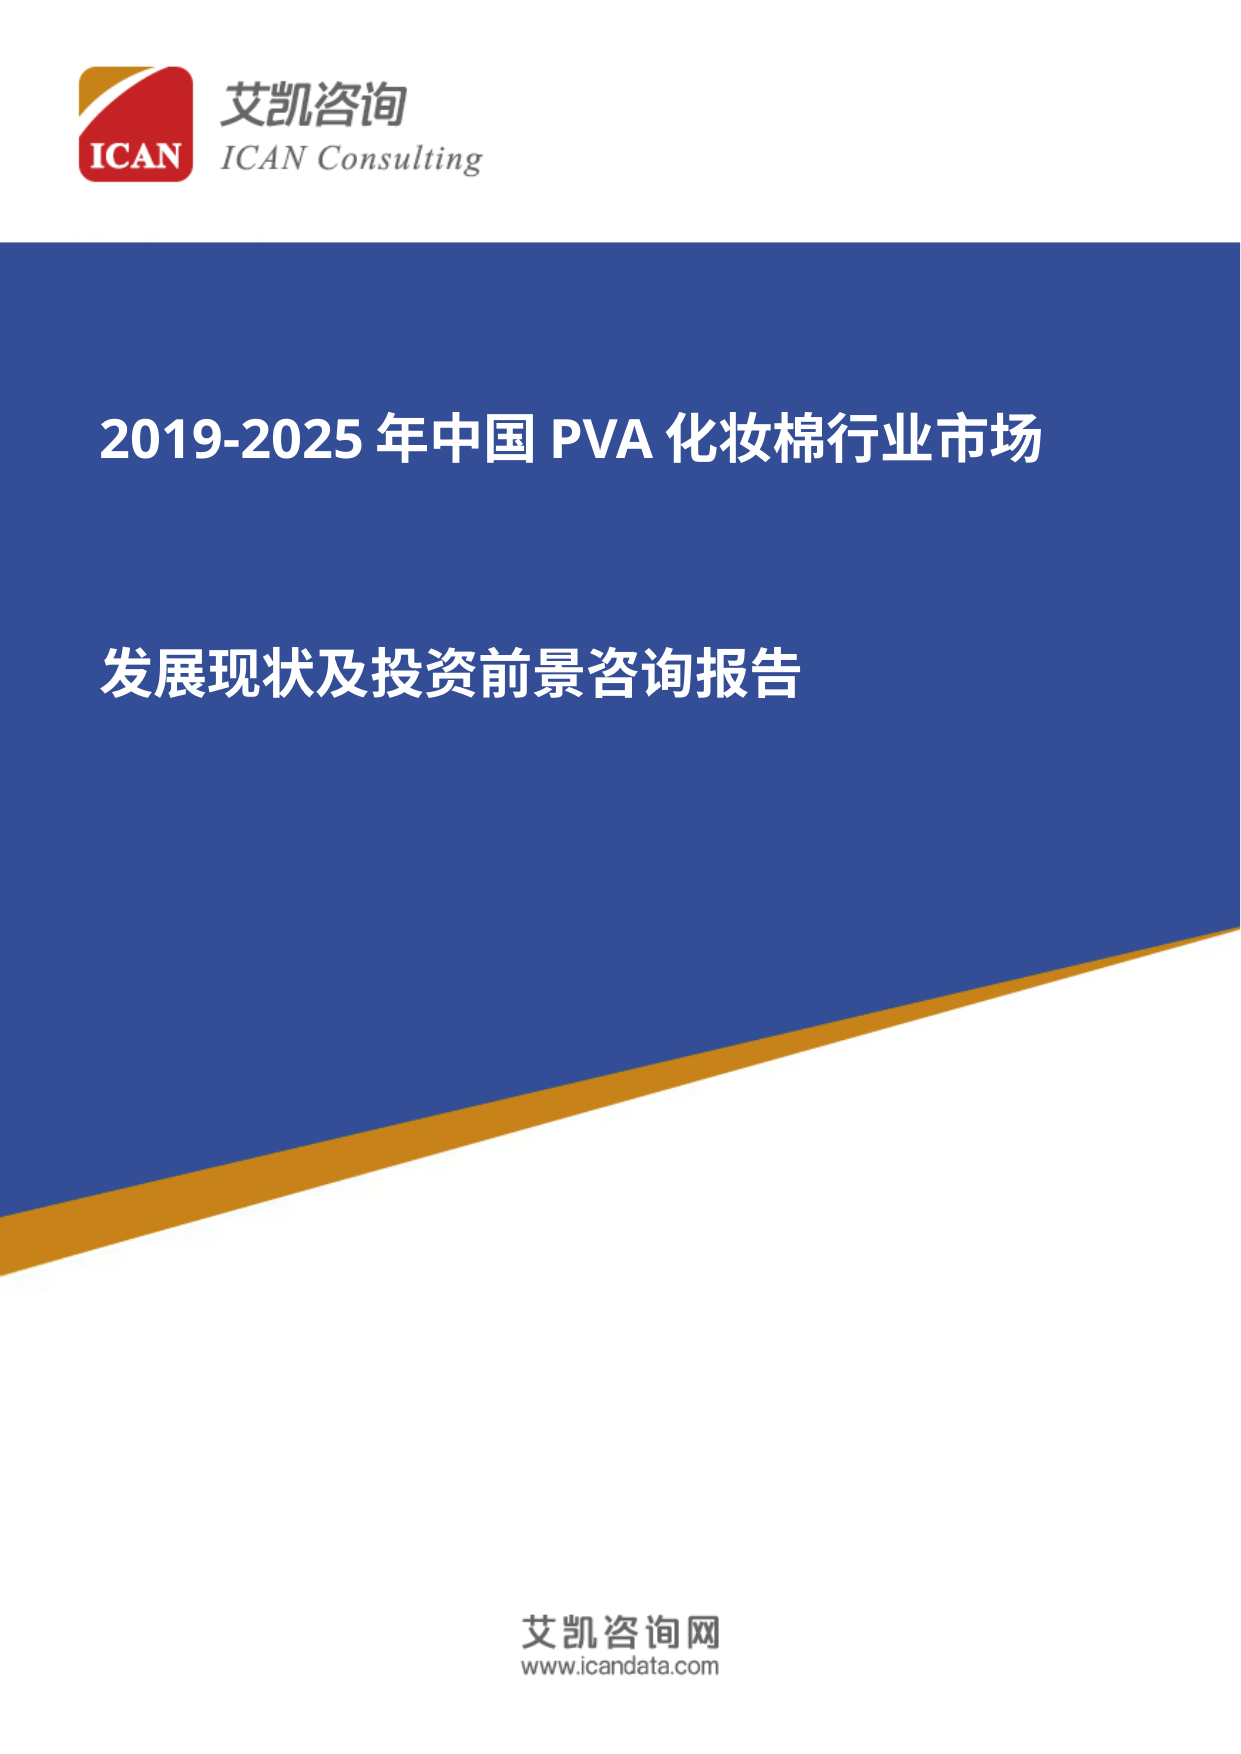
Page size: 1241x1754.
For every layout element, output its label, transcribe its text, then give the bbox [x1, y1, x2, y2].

picture [0, 5, 1241, 1754]
subtitle 2019-2025年中国PVA化妆棉行业市场发展现状及投资前景咨询报告 [99, 386, 1053, 718]
